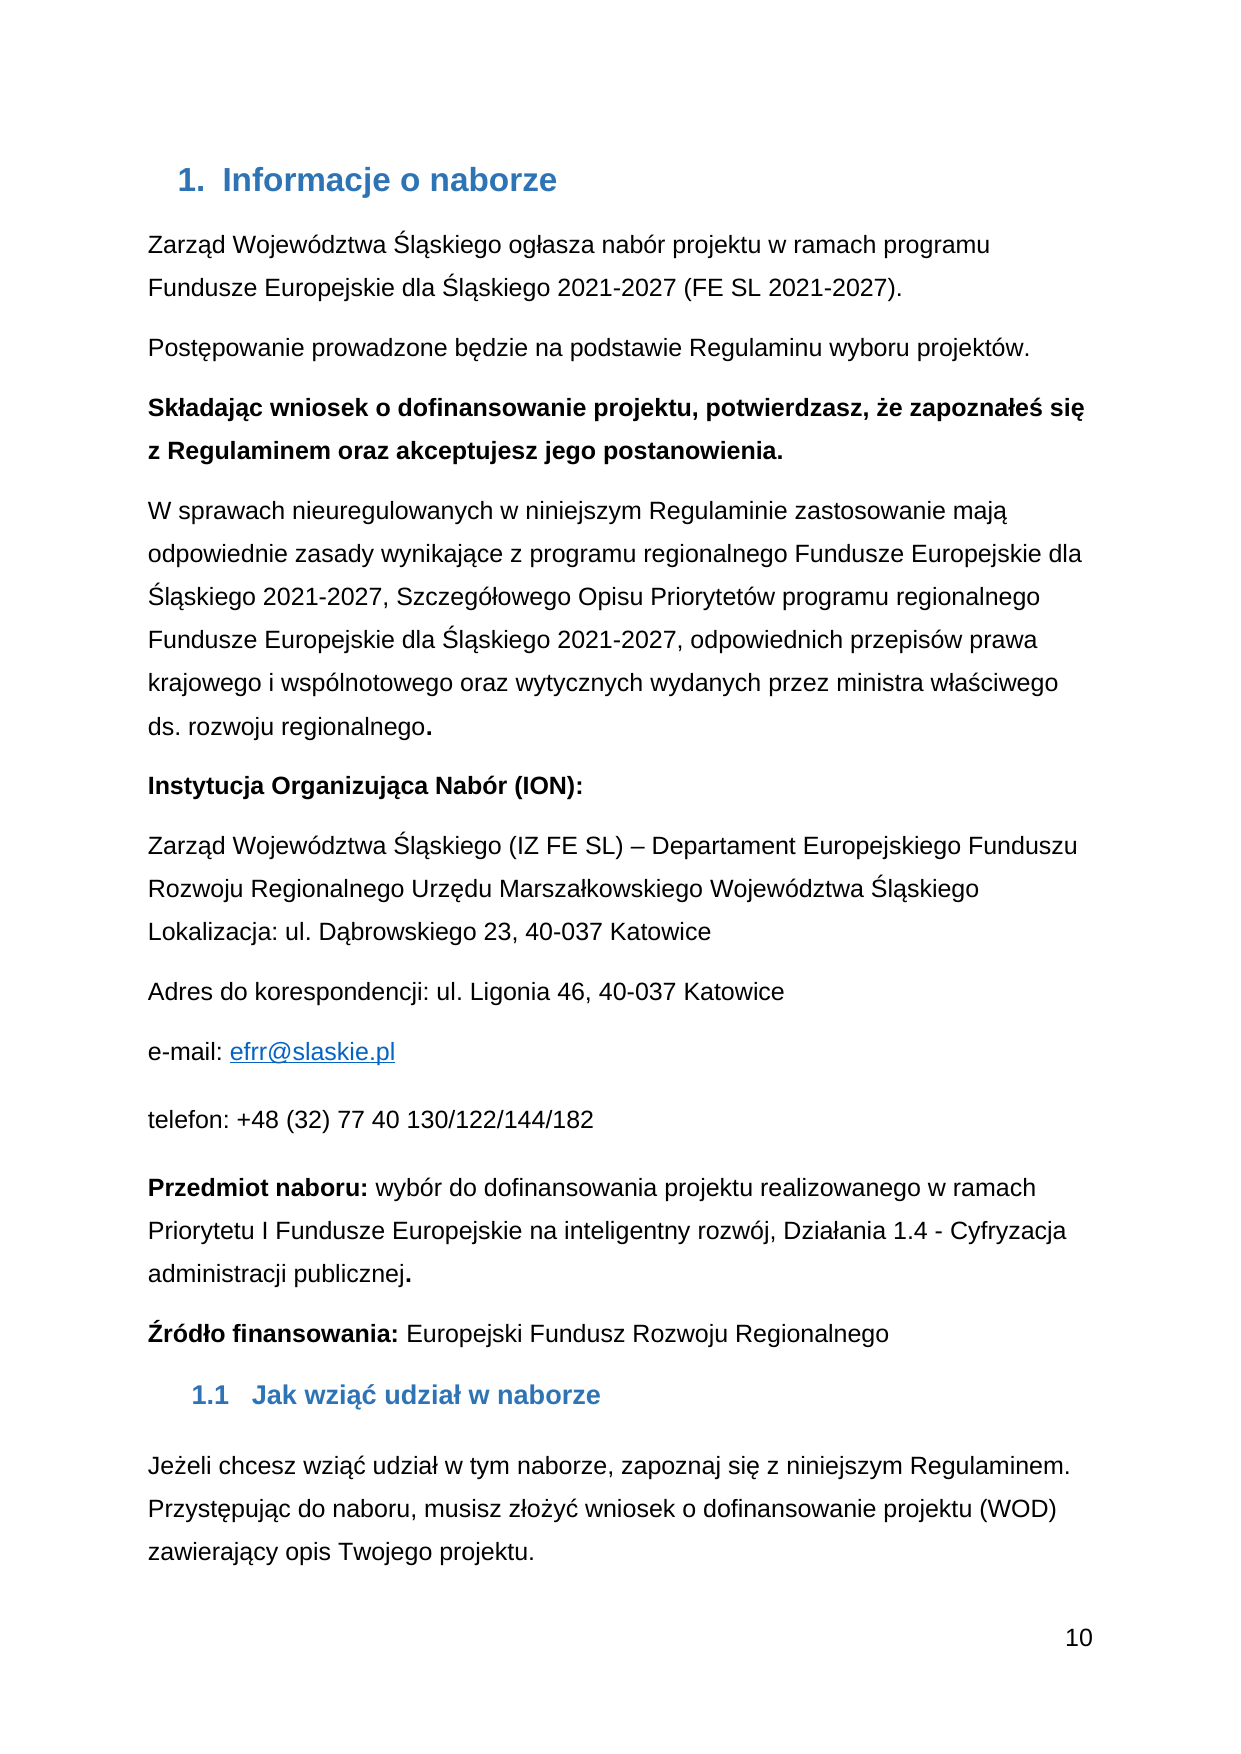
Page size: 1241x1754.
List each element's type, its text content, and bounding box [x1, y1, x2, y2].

text Składając wniosek o dofinansowanie projektu, potwierdzasz, że zapoznałeś się z Regulaminem oraz akceptujesz jego postanowienia. [148, 393, 1093, 465]
text Źródło finansowania: Europejski Fundusz Rozwoju Regionalnego [148, 1319, 1093, 1348]
text Zarząd Województwa Śląskiego ogłasza nabór projektu w ramach programu Fundusze Europejskie dla Śląskiego 2021-2027 (FE SL 2021-2027). [148, 230, 1093, 302]
text e-mail: efrr@slaskie.pl [148, 1037, 1093, 1066]
text W sprawach nieuregulowanych w niniejszym Regulaminie zastosowanie mają odpowiednie zasady wynikające z programu regionalnego Fundusze Europejskie dla Śląskiego 2021-2027, Szczegółowego Opisu Priorytetów programu regionalnego Fundusze Europejskie dla Śląskiego 2021-2027, odpowiednich przepisów prawa krajowego i wspólnotowego oraz wytycznych wydanych przez ministra właściwego ds. rozwoju regionalnego. [148, 496, 1093, 740]
text Jeżeli chcesz wziąć udział w tym naborze, zapoznaj się z niniejszym Regulaminem. Przystępując do naboru, musisz złożyć wniosek o dofinansowanie projektu (WOD) zawierający opis Twojego projektu. [148, 1451, 1093, 1566]
subtitle Informacje o naborze [177, 160, 1093, 198]
text Postępowanie prowadzone będzie na podstawie Regulaminu wyboru projektów. [148, 333, 1093, 362]
text telefon: +48 (32) 77 40 130/122/144/182 [148, 1105, 1093, 1134]
text Adres do korespondencji: ul. Ligonia 46, 40-037 Katowice [148, 977, 1093, 1006]
subtitle Jak wziąć udział w naborze [191, 1379, 1093, 1410]
text Zarząd Województwa Śląskiego (IZ FE SL) – Departament Europejskiego Funduszu Rozwoju Regionalnego Urzędu Marszałkowskiego Województwa Śląskiego Lokalizacja: ul. Dąbrowskiego 23, 40-037 Katowice [148, 831, 1093, 946]
text Przedmiot naboru: wybór do dofinansowania projektu realizowanego w ramach Priorytetu I Fundusze Europejskie na inteligentny rozwój, Działania 1.4 - Cyfryzacja administracji publicznej. [148, 1173, 1093, 1288]
text Instytucja Organizująca Nabór (ION): [148, 771, 1093, 800]
